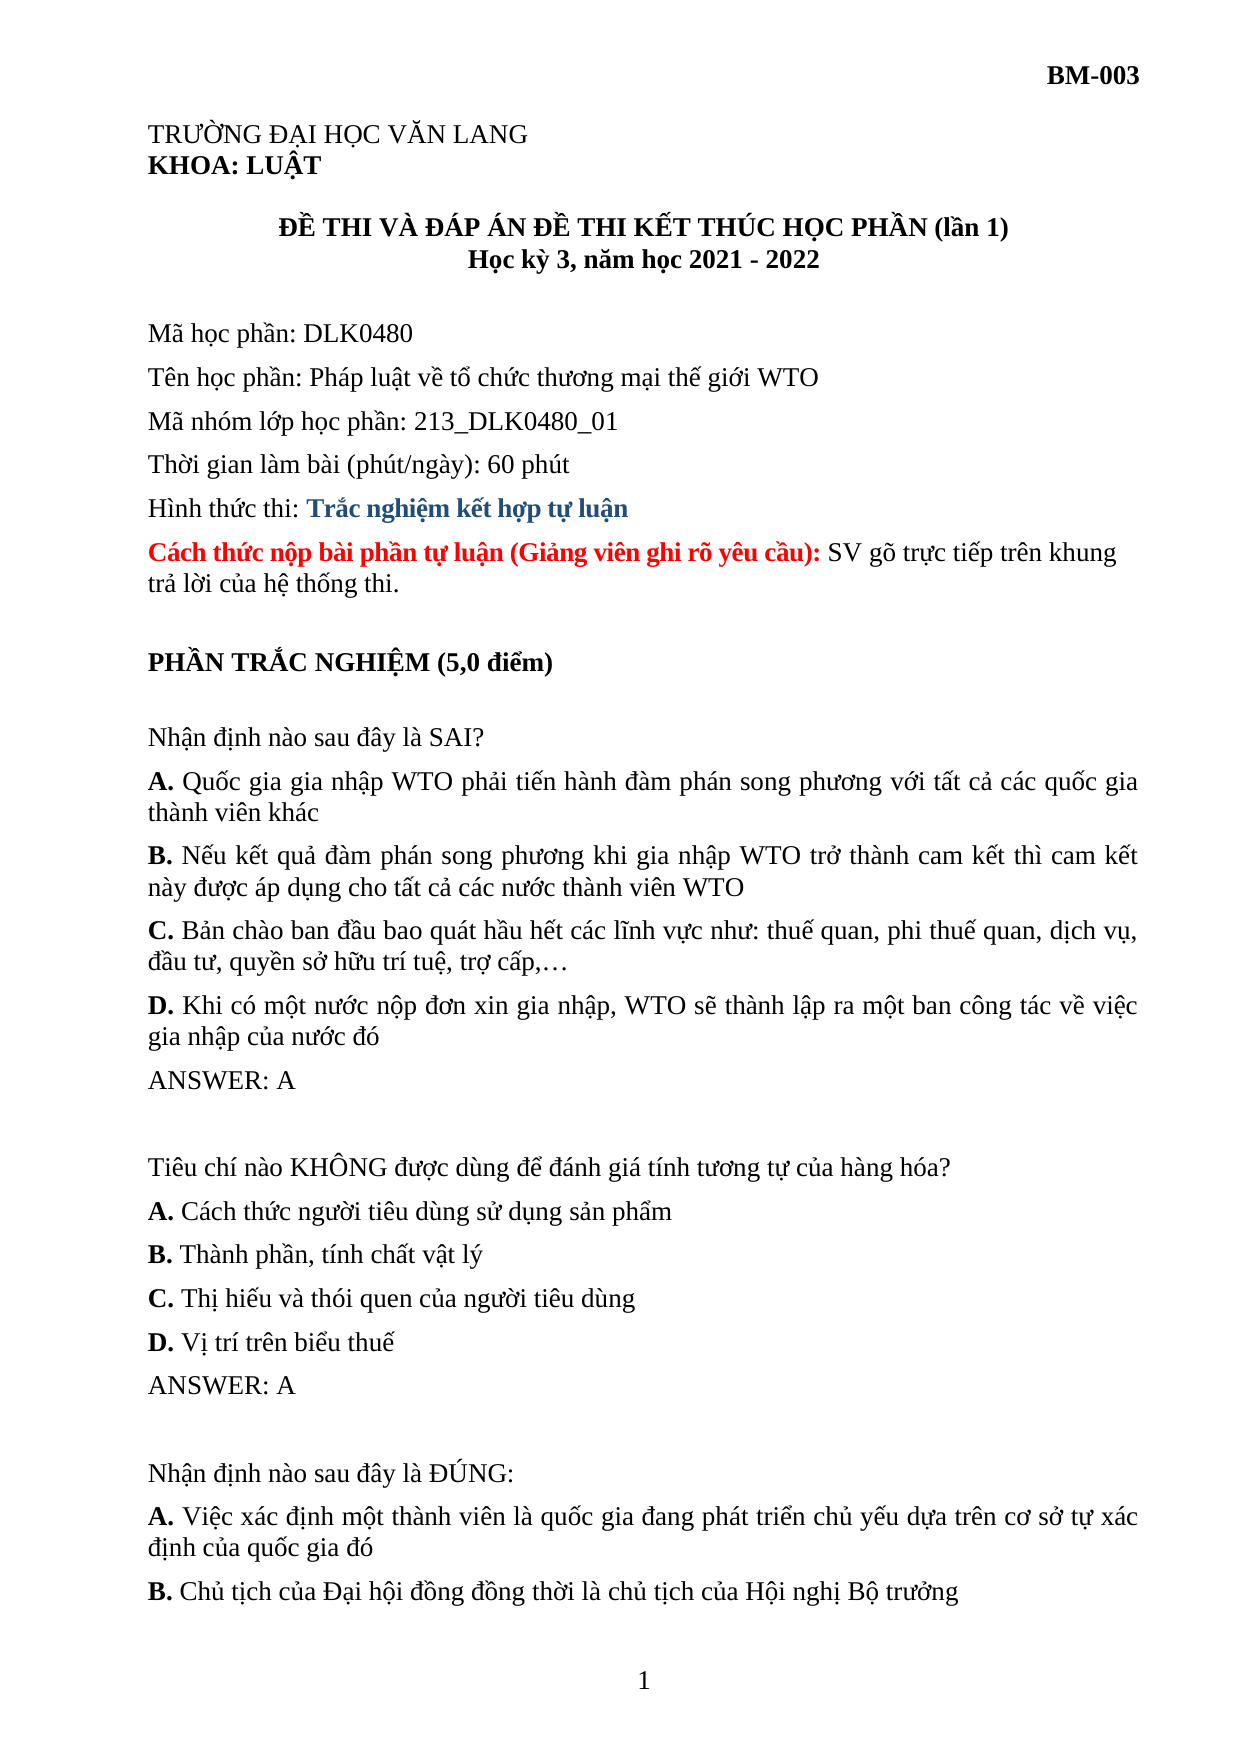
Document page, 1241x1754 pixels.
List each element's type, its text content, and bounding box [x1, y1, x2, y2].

text A. Quốc gia gia nhập WTO phải tiến hành đàm phán song phương với tất cả các quốc gia thành viên khác [148, 765, 1140, 827]
text Cách thức nộp bài phần tự luận (Giảng viên ghi rõ yêu cầu): SV gõ trực tiếp trên khung trả lời của hệ thống thi. [148, 536, 1140, 598]
text C. Bản chào ban đầu bao quát hầu hết các lĩnh vực như: thuế quan, phi thuế quan, dịch vụ, đầu tư, quyền sở hữu trí tuệ, trợ cấp,… [148, 914, 1140, 977]
text C. Thị hiếu và thói quen của người tiêu dùng [148, 1282, 1140, 1313]
text Nhận định nào sau đây là SAI? [148, 721, 1140, 752]
text Tiêu chí nào KHÔNG được dùng để đánh giá tính tương tự của hàng hóa? [148, 1151, 1140, 1182]
text A. Cách thức người tiêu dùng sử dụng sản phẩm [148, 1195, 1140, 1226]
text Học kỳ 3, năm học 2021 - 2022 [148, 243, 1140, 274]
text ANSWER: A [148, 1369, 1140, 1401]
text Thời gian làm bài (phút/ngày): 60 phút [148, 448, 1140, 479]
text B. Chủ tịch của Đại hội đồng đồng thời là chủ tịch của Hội nghị Bộ trưởng [148, 1575, 1140, 1606]
text A. Việc xác định một thành viên là quốc gia đang phát triển chủ yếu dựa trên cơ sở tự xác định của quốc gia đó [148, 1500, 1140, 1563]
text Mã học phần: DLK0480 [148, 317, 1140, 349]
text TRƯỜNG ĐẠI HỌC VĂN LANG [148, 118, 1140, 149]
text ANSWER: A [148, 1064, 1140, 1095]
text B. Thành phần, tính chất vật lý [148, 1238, 1140, 1269]
text KHOA: LUẬT [148, 149, 1140, 180]
text PHẦN TRẮC NGHIỆM (5,0 điểm) [148, 646, 1140, 677]
text Tên học phần: Pháp luật về tổ chức thương mại thế giới WTO [148, 361, 1140, 392]
text D. Khi có một nước nộp đơn xin gia nhập, WTO sẽ thành lập ra một ban công tác về việc gia nhập của nước đó [148, 989, 1140, 1051]
text B. Nếu kết quả đàm phán song phương khi gia nhập WTO trở thành cam kết thì cam kết này được áp dụng cho tất cả các nước thành viên WTO [148, 839, 1140, 902]
text Mã nhóm lớp học phần: 213_DLK0480_01 [148, 405, 1140, 436]
text ĐỀ THI VÀ ĐÁP ÁN ĐỀ THI KẾT THÚC HỌC PHẦN (lần 1) [148, 212, 1140, 243]
text D. Vị trí trên biểu thuế [148, 1326, 1140, 1357]
text Hình thức thi: Trắc nghiệm kết hợp tự luận [148, 492, 1140, 523]
text Nhận định nào sau đây là ĐÚNG: [148, 1457, 1140, 1488]
